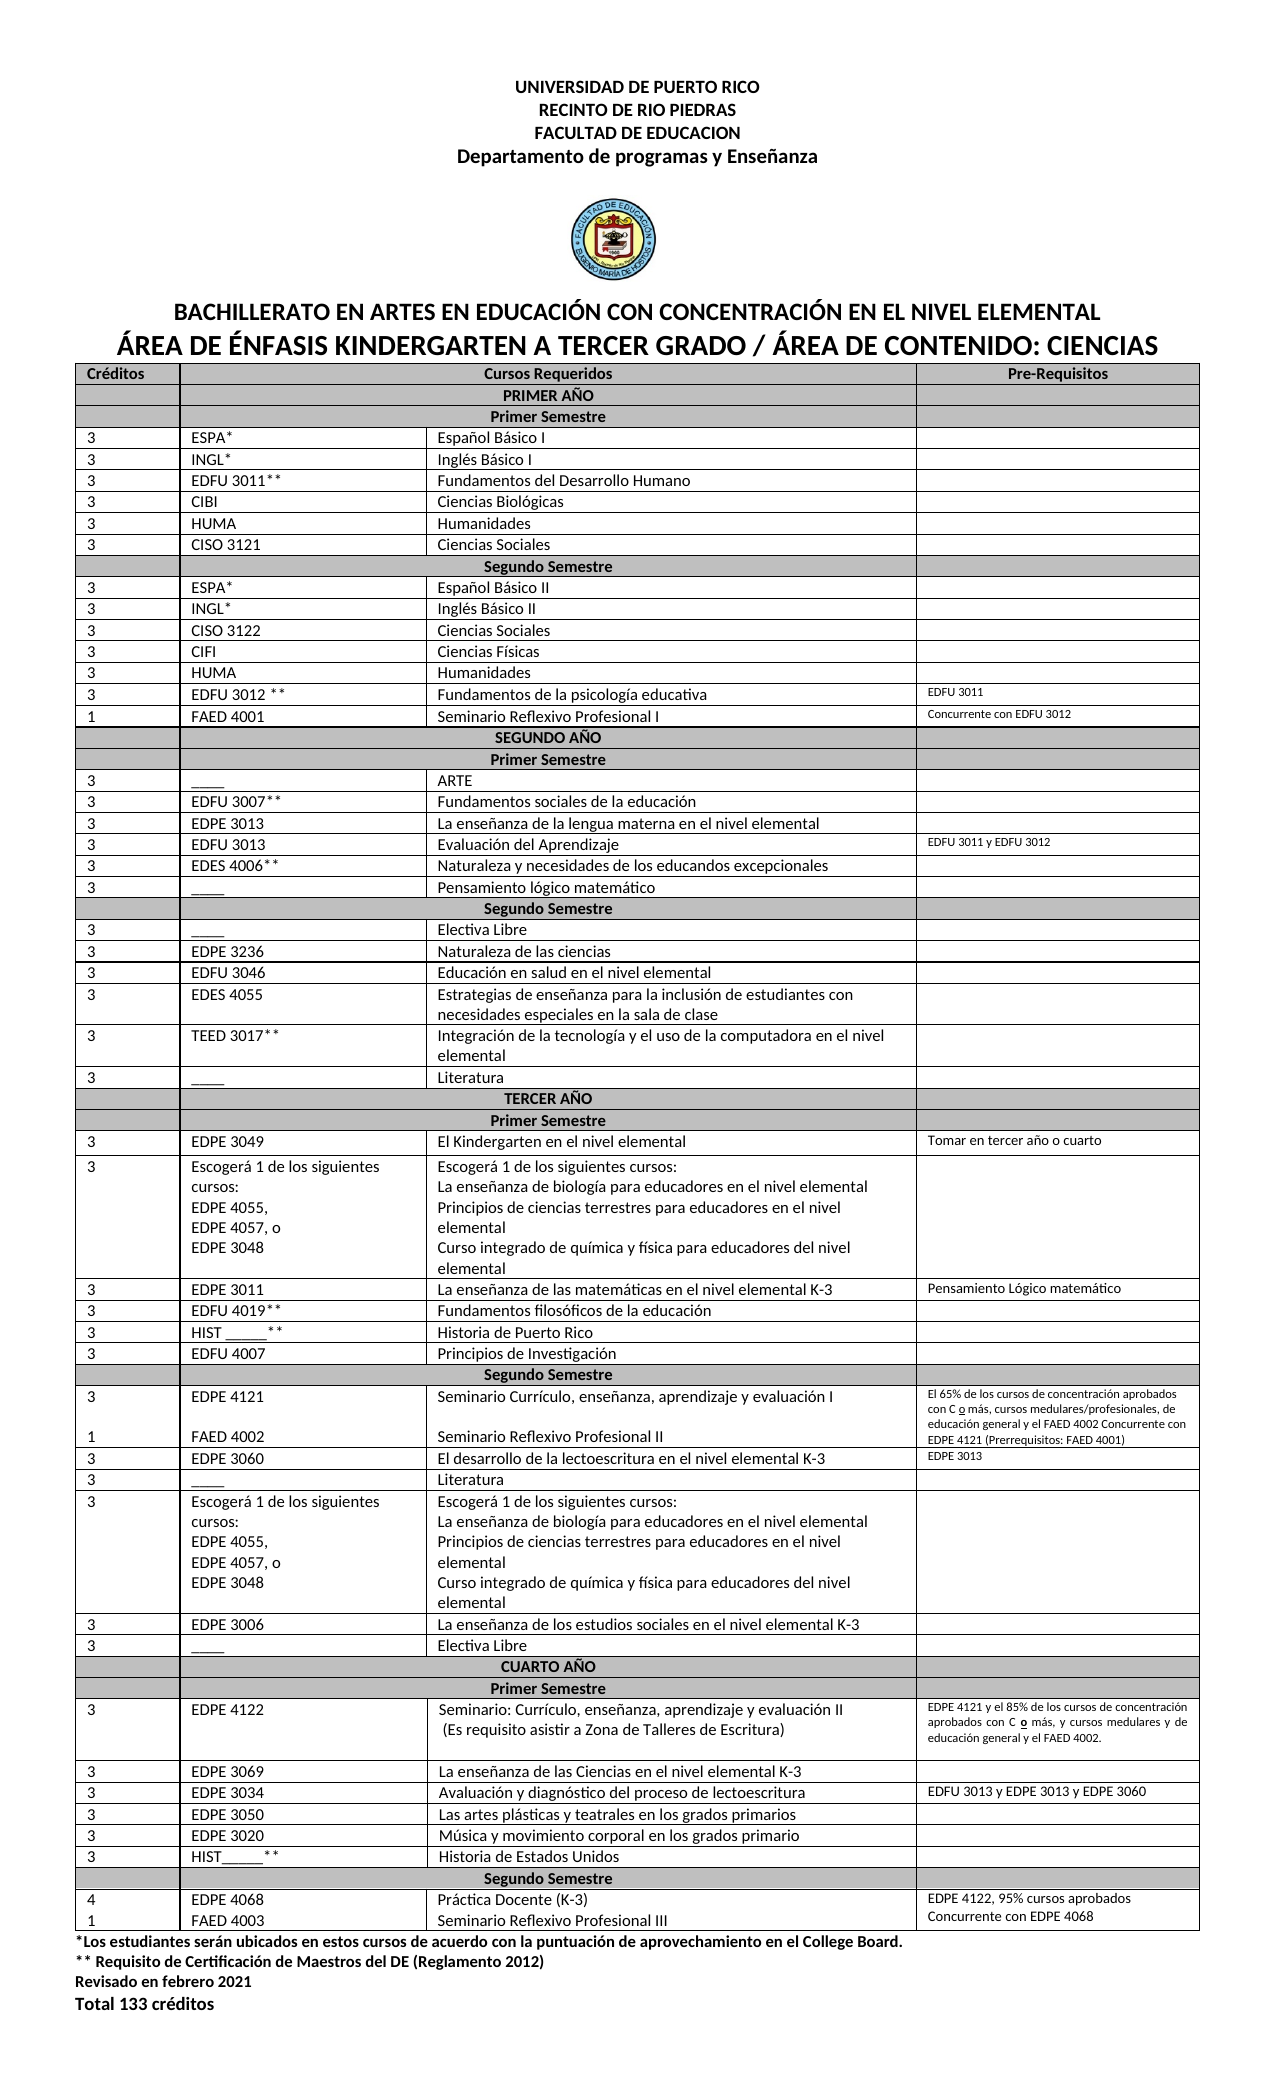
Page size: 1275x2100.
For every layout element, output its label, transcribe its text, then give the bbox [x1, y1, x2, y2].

table_cell 3 [76, 535, 179, 555]
table_cell 3 [76, 1131, 179, 1155]
table_cell [917, 620, 1199, 640]
table_cell 3 [76, 834, 179, 854]
table_cell La enseñanza de la lengua materna en el nivel elemental [427, 813, 916, 833]
table_cell 3 [76, 1448, 179, 1469]
table_cell Electiva Libre [427, 920, 916, 940]
table_cell [76, 1110, 179, 1130]
table_cell Primer Semestre [181, 1678, 916, 1698]
table_cell EDES 4055 [181, 984, 426, 1024]
table_cell [917, 1110, 1199, 1130]
table_cell El Kindergarten en el nivel elemental [427, 1131, 916, 1155]
table_cell EDFU 3013 y EDPE 3013 y EDPE 3060 [917, 1783, 1199, 1803]
table_cell ____ [181, 877, 426, 897]
table_cell [917, 535, 1199, 555]
table_cell [917, 1301, 1199, 1321]
table_cell Estrategias de enseñanza para la inclusión de estudiantes con necesidades especiales en la sala de clase [427, 984, 916, 1024]
table_cell [917, 406, 1199, 427]
table_cell Primer Semestre [181, 1110, 916, 1130]
table_cell [917, 599, 1199, 619]
table_cell [76, 1868, 179, 1888]
table_cell 3 [76, 641, 179, 662]
table_cell [917, 1089, 1199, 1109]
table_cell CISO 3122 [181, 620, 426, 640]
text Revisado en febrero 2021 [75, 1972, 1200, 1992]
table_cell [917, 577, 1199, 597]
table_cell 1 [76, 706, 179, 726]
table_header Pre-Requisitos [917, 364, 1199, 384]
table_cell [76, 749, 179, 769]
table_cell [917, 1067, 1199, 1087]
table_cell 3 [76, 1783, 179, 1803]
table_cell La enseñanza de las matemáticas en el nivel elemental K-3 [427, 1279, 916, 1299]
table_cell CIFI [181, 641, 426, 662]
table_cell [917, 641, 1199, 662]
table_cell 3 [76, 449, 179, 469]
table_cell Primer Semestre [181, 749, 916, 769]
table_cell [76, 728, 179, 748]
table_cell 3 [76, 813, 179, 833]
table_cell [76, 1365, 179, 1385]
table_cell Literatura [427, 1067, 916, 1087]
table_cell 3 [76, 1491, 179, 1613]
table_cell Fundamentos de la psicología educativa [427, 684, 916, 705]
table_cell Electiva Libre [427, 1635, 916, 1656]
table_cell [917, 749, 1199, 769]
table_cell 3 [76, 877, 179, 897]
table_cell HIST_____** [181, 1847, 427, 1867]
table_cell EDFU 3013 [181, 834, 426, 854]
table_cell [917, 920, 1199, 940]
table_cell PRIMER AÑO [181, 385, 916, 405]
table_cell EDPE 3049 [181, 1131, 426, 1155]
table_cell Tomar en tercer año o cuarto [917, 1131, 1199, 1155]
table_cell 3 [76, 1761, 179, 1782]
table_cell [917, 492, 1199, 512]
table_cell Literatura [427, 1470, 916, 1490]
table_cell 3 [76, 1804, 179, 1824]
table_cell 3 [76, 599, 179, 619]
table_cell CIBI [181, 492, 426, 512]
table_cell ARTE [427, 770, 916, 791]
table_cell Principios de Investigación [427, 1343, 916, 1364]
table_cell Segundo Semestre [181, 1868, 916, 1888]
table_cell 3 [76, 1635, 179, 1656]
table_cell EDPE 4121 FAED 4002 [181, 1386, 426, 1447]
table_cell 3 [76, 620, 179, 640]
table_cell [917, 877, 1199, 897]
table_cell Concurrente con EDFU 3012 [917, 706, 1199, 726]
table_cell [917, 792, 1199, 812]
table_cell [76, 1678, 179, 1698]
table_cell Fundamentos del Desarrollo Humano [427, 470, 916, 491]
table_cell [917, 1761, 1199, 1782]
table_cell Pensamiento Lógico matemático [917, 1279, 1199, 1299]
table_cell Música y movimiento corporal en los grados primario [428, 1825, 916, 1846]
table_cell Primer Semestre [181, 406, 916, 427]
table_cell EDPE 3006 [181, 1614, 426, 1634]
table_cell 3 [76, 856, 179, 876]
table_cell Ciencias Biológicas [427, 492, 916, 512]
table_cell EDFU 3007** [181, 792, 426, 812]
table_cell [917, 1343, 1199, 1364]
table_cell Segundo Semestre [181, 898, 916, 919]
table_cell 3 [76, 684, 179, 705]
table_cell EDPE 3011 [181, 1279, 426, 1299]
table_cell Escogerá 1 de los siguientes cursos: La enseñanza de biología para educadores en el nivel elemental Principios de ciencias terrestres para educadores en el nivel elemental Curso integrado de química y física para educadores del nivel elemental [427, 1156, 916, 1278]
table_cell [917, 1847, 1199, 1867]
table_cell Segundo Semestre [181, 556, 916, 576]
table_cell 3 [76, 470, 179, 491]
table_cell [917, 1868, 1199, 1888]
table_cell Historia de Puerto Rico [427, 1322, 916, 1342]
table_cell El 65% de los cursos de concentración aprobados con C o más, cursos medulares/profesionales, de educación general y el FAED 4002 Concurrente con EDPE 4121 (Prerrequisitos: FAED 4001) [917, 1386, 1199, 1447]
table_cell [917, 1491, 1199, 1613]
table_cell EDFU 3011 y EDFU 3012 [917, 834, 1199, 854]
table_cell ____ [181, 1635, 426, 1656]
table_cell Escogerá 1 de los siguientes cursos: EDPE 4055, EDPE 4057, o EDPE 3048 [181, 1491, 426, 1613]
table_cell INGL* [181, 599, 426, 619]
table_cell ESPA* [181, 577, 426, 597]
table_cell SEGUNDO AÑO [181, 728, 916, 748]
table_cell EDPE 3034 [181, 1783, 427, 1803]
table_cell EDFU 3011 [917, 684, 1199, 705]
table_cell ____ [181, 1067, 426, 1087]
table_cell EDPE 3050 [181, 1804, 427, 1824]
table_cell 3 [76, 1470, 179, 1490]
table_cell [917, 1365, 1199, 1385]
table_cell 3 [76, 1156, 179, 1278]
table_cell 3 [76, 513, 179, 533]
table_cell EDFU 4019** [181, 1301, 426, 1321]
table_cell Humanidades [427, 513, 916, 533]
text UNIVERSIDAD DE PUERTO RICO [75, 75, 1200, 98]
table_cell Pensamiento lógico matemático [427, 877, 916, 897]
table_cell [917, 663, 1199, 683]
table_cell La enseñanza de los estudios sociales en el nivel elemental K-3 [427, 1614, 916, 1634]
table_cell TEED 3017** [181, 1025, 426, 1066]
table_cell EDPE 3069 [181, 1761, 427, 1782]
table_cell Integración de la tecnología y el uso de la computadora en el nivel elemental [427, 1025, 916, 1066]
table_header Créditos [76, 364, 179, 384]
table_cell EDPE 4121 y el 85% de los cursos de concentración aprobados con C o más, y cursos medulares y de educación general y el FAED 4002. [917, 1699, 1199, 1760]
table_cell 3 [76, 1699, 179, 1760]
table_cell Fundamentos sociales de la educación [427, 792, 916, 812]
table_cell [76, 406, 179, 427]
table_cell Ciencias Sociales [427, 620, 916, 640]
table_cell 4 1 [76, 1890, 179, 1930]
table_cell [917, 1025, 1199, 1066]
table_cell La enseñanza de las Ciencias en el nivel elemental K-3 [428, 1761, 916, 1782]
table_cell HIST _____** [181, 1322, 426, 1342]
table_cell [917, 1470, 1199, 1490]
table_cell CUARTO AÑO [181, 1657, 916, 1677]
table_cell Inglés Básico II [427, 599, 916, 619]
table_cell EDPE 4122, 95% cursos aprobados Concurrente con EDPE 4068 [917, 1890, 1199, 1930]
table_cell 3 [76, 770, 179, 791]
table_cell [917, 428, 1199, 448]
table_cell Las artes plásticas y teatrales en los grados primarios [428, 1804, 916, 1824]
table_cell [917, 1635, 1199, 1656]
table_cell EDPE 3013 [917, 1448, 1199, 1469]
table_cell 3 [76, 792, 179, 812]
table_cell [76, 556, 179, 576]
table_cell HUMA [181, 663, 426, 683]
table_cell [917, 1804, 1199, 1824]
table_cell CISO 3121 [181, 535, 426, 555]
table_cell El desarrollo de la lectoescritura en el nivel elemental K-3 [427, 1448, 916, 1469]
table_cell EDFU 3012 ** [181, 684, 426, 705]
table_cell [917, 385, 1199, 405]
table_cell Escogerá 1 de los siguientes cursos: La enseñanza de biología para educadores en el nivel elemental Principios de ciencias terrestres para educadores en el nivel elemental Curso integrado de química y física para educadores del nivel elemental [427, 1491, 916, 1613]
table_cell Evaluación del Aprendizaje [427, 834, 916, 854]
table_header Cursos Requeridos [181, 364, 916, 384]
table_cell Ciencias Físicas [427, 641, 916, 662]
table_cell [917, 1657, 1199, 1677]
table_cell 3 [76, 663, 179, 683]
table_cell 3 [76, 963, 179, 983]
picture [565, 195, 659, 280]
table_cell 3 [76, 984, 179, 1024]
table_cell Español Básico II [427, 577, 916, 597]
table_cell Escogerá 1 de los siguientes cursos: EDPE 4055, EDPE 4057, o EDPE 3048 [181, 1156, 426, 1278]
table_cell EDES 4006** [181, 856, 426, 876]
table_cell Seminario Reflexivo Profesional I [427, 706, 916, 726]
table_cell Español Básico I [427, 428, 916, 448]
table_cell [76, 1089, 179, 1109]
table_cell ____ [181, 1470, 426, 1490]
table_cell 3 [76, 1825, 179, 1846]
table_cell ____ [181, 770, 426, 791]
table_cell 3 [76, 1847, 179, 1867]
table_cell [76, 385, 179, 405]
table_cell 3 [76, 941, 179, 961]
table_cell ESPA* [181, 428, 426, 448]
table_cell INGL* [181, 449, 426, 469]
text BACHILLERATO EN ARTES EN EDUCACIÓN CON CONCENTRACIÓN EN EL NIVEL ELEMENTAL ÁREA DE ÉNFASIS KINDERGARTEN A TERCER GRADO / ÁREA DE CONTENIDO: CIENCIAS [75, 296, 1200, 363]
table_cell Naturaleza y necesidades de los educandos excepcionales [427, 856, 916, 876]
table_cell EDPE 4068 FAED 4003 [181, 1890, 426, 1930]
table_cell [917, 1156, 1199, 1278]
table_cell 3 1 [76, 1386, 179, 1447]
table_cell [917, 1678, 1199, 1698]
table_cell Segundo Semestre [181, 1365, 916, 1385]
table_cell HUMA [181, 513, 426, 533]
table_cell Seminario Currículo, enseñanza, aprendizaje y evaluación I Seminario Reflexivo Profesional II [427, 1386, 916, 1447]
table_cell Seminario: Currículo, enseñanza, aprendizaje y evaluación II (Es requisito asistir a Zona de Talleres de Escritura) [428, 1699, 916, 1760]
table_cell Inglés Básico I [427, 449, 916, 469]
table_cell Ciencias Sociales [427, 535, 916, 555]
table_cell TERCER AÑO [181, 1089, 916, 1109]
text Total 133 créditos [75, 1992, 1200, 2015]
table_cell [917, 728, 1199, 748]
table_cell ____ [181, 920, 426, 940]
text RECINTO DE RIO PIEDRAS [75, 98, 1200, 121]
table_cell Humanidades [427, 663, 916, 683]
table_cell 3 [76, 1343, 179, 1364]
table_cell [917, 1614, 1199, 1634]
table_cell [76, 898, 179, 919]
table_cell 3 [76, 1279, 179, 1299]
table_cell 3 [76, 1067, 179, 1087]
table_cell 3 [76, 577, 179, 597]
table_cell [917, 1322, 1199, 1342]
table_cell EDPE 4122 [181, 1699, 427, 1760]
table_cell EDPE 3236 [181, 941, 426, 961]
table_cell [917, 984, 1199, 1024]
table_cell FAED 4001 [181, 706, 426, 726]
table_cell Naturaleza de las ciencias [427, 941, 916, 961]
table_cell [917, 513, 1199, 533]
table_cell EDPE 3020 [181, 1825, 427, 1846]
table_cell Avaluación y diagnóstico del proceso de lectoescritura [428, 1783, 916, 1803]
table_cell 3 [76, 920, 179, 940]
table_cell EDFU 3046 [181, 963, 426, 983]
table_cell 3 [76, 1025, 179, 1066]
table_cell EDPE 3060 [181, 1448, 426, 1469]
table_cell [917, 470, 1199, 491]
table_cell Educación en salud en el nivel elemental [427, 963, 916, 983]
table_cell [917, 1825, 1199, 1846]
table_cell [917, 813, 1199, 833]
table_cell Práctica Docente (K-3) Seminario Reflexivo Profesional III [427, 1890, 916, 1930]
table_cell 3 [76, 1614, 179, 1634]
table_cell [76, 1657, 179, 1677]
table_cell [917, 898, 1199, 919]
table_cell [917, 556, 1199, 576]
table_cell 3 [76, 1322, 179, 1342]
table_cell Fundamentos filosóficos de la educación [427, 1301, 916, 1321]
table_cell 3 [76, 428, 179, 448]
text *Los estudiantes serán ubicados en estos cursos de acuerdo con la puntuación de aprovechamiento en el College Board. [75, 1931, 1200, 1951]
text ** Requisito de Certificación de Maestros del DE (Reglamento 2012) [75, 1951, 1200, 1972]
table_cell [917, 856, 1199, 876]
table_cell EDFU 3011** [181, 470, 426, 491]
table_cell 3 [76, 492, 179, 512]
table_cell Historia de Estados Unidos [428, 1847, 916, 1867]
table_cell [917, 449, 1199, 469]
table_cell 3 [76, 1301, 179, 1321]
text FACULTAD DE EDUCACION Departamento de programas y Enseñanza [75, 121, 1200, 169]
table_cell [917, 941, 1199, 961]
table_cell [917, 770, 1199, 791]
table_cell EDFU 4007 [181, 1343, 426, 1364]
table_cell [917, 963, 1199, 983]
table_cell EDPE 3013 [181, 813, 426, 833]
